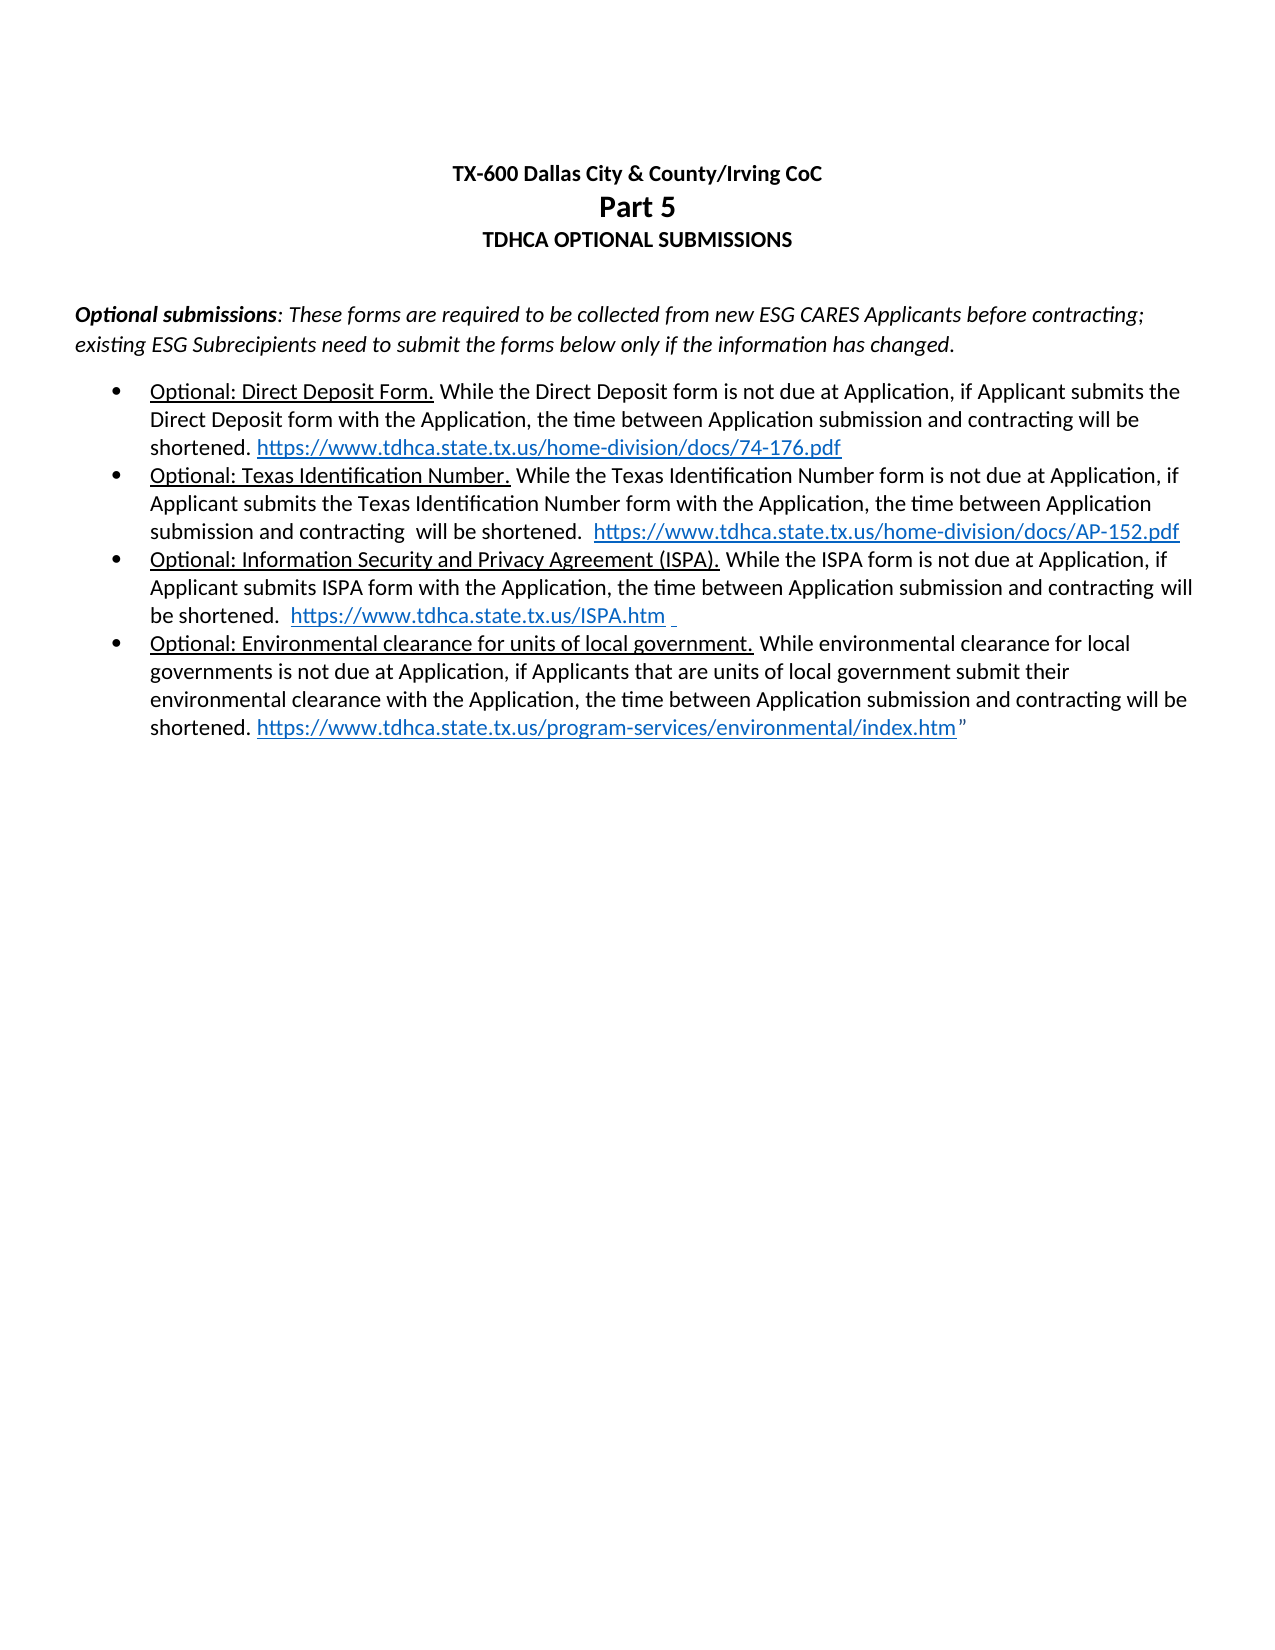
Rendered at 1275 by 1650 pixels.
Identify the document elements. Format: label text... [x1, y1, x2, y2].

list Optional: Information Security and Privacy Agreement (ISPA). While the ISPA form is not due at Application, if Applicant submits ISPA form with the Application, the time between Application submission and contracting will be shortened. https://www.tdhca.state.tx.us/ISPA.htm [112, 545, 1200, 629]
text TDHCA OPTIONAL SUBMISSIONS [75, 225, 1200, 253]
list Optional: Direct Deposit Form. While the Direct Deposit form is not due at Application, if Applicant submits the Direct Deposit form with the Application, the time between Application submission and contracting will be shortened. https://www.tdhca.state.tx.us/home-division/docs/74-176.pdf [112, 377, 1200, 461]
list Optional: Environmental clearance for units of local government. While environmental clearance for local governments is not due at Application, if Applicants that are units of local government submit their environmental clearance with the Application, the time between Application submission and contracting will be shortened. https://www.tdhca.state.tx.us/program-services/environmental/index.htm” [112, 629, 1200, 741]
list Optional: Texas Identification Number. While the Texas Identification Number form is not due at Application, if Applicant submits the Texas Identification Number form with the Application, the time between Application submission and contracting will be shortened. https://www.tdhca.state.tx.us/home-division/docs/AP-152.pdf [112, 461, 1200, 545]
text Part 5 [75, 187, 1200, 225]
text Optional submissions: These forms are required to be collected from new ESG CARES Applicants before contracting; existing ESG Subrecipients need to submit the forms below only if the information has changed. [75, 300, 1200, 358]
text TX-600 Dallas City & County/Irving CoC [75, 159, 1200, 187]
